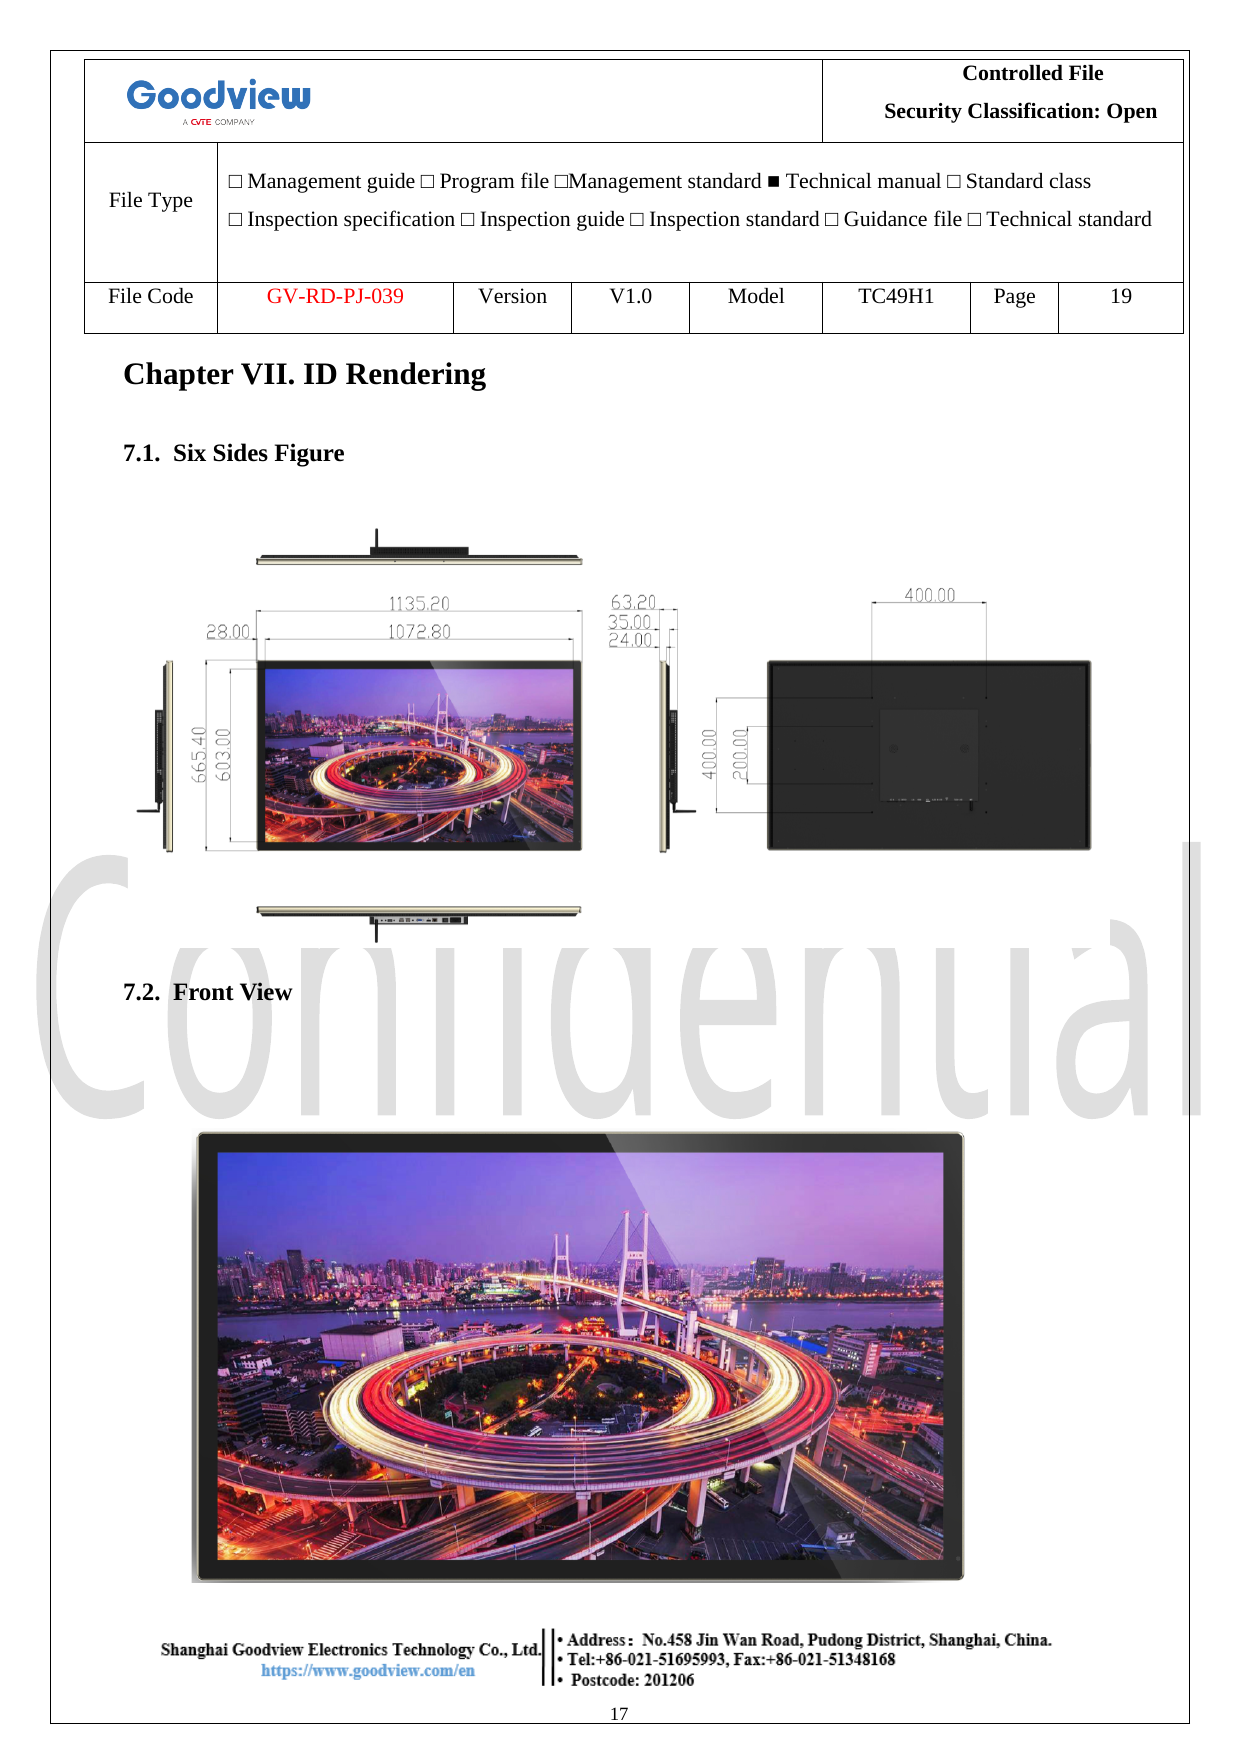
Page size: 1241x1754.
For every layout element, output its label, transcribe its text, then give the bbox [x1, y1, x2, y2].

picture [127, 510, 1110, 948]
picture [85, 60, 351, 142]
picture [191, 1128, 967, 1583]
subtitle 7.1. Six Sides Figure [123, 438, 1115, 467]
subtitle 7.2. Front View [123, 977, 1115, 1006]
subtitle Chapter VII. ID Rendering [123, 356, 1115, 391]
picture [125, 1608, 1116, 1703]
